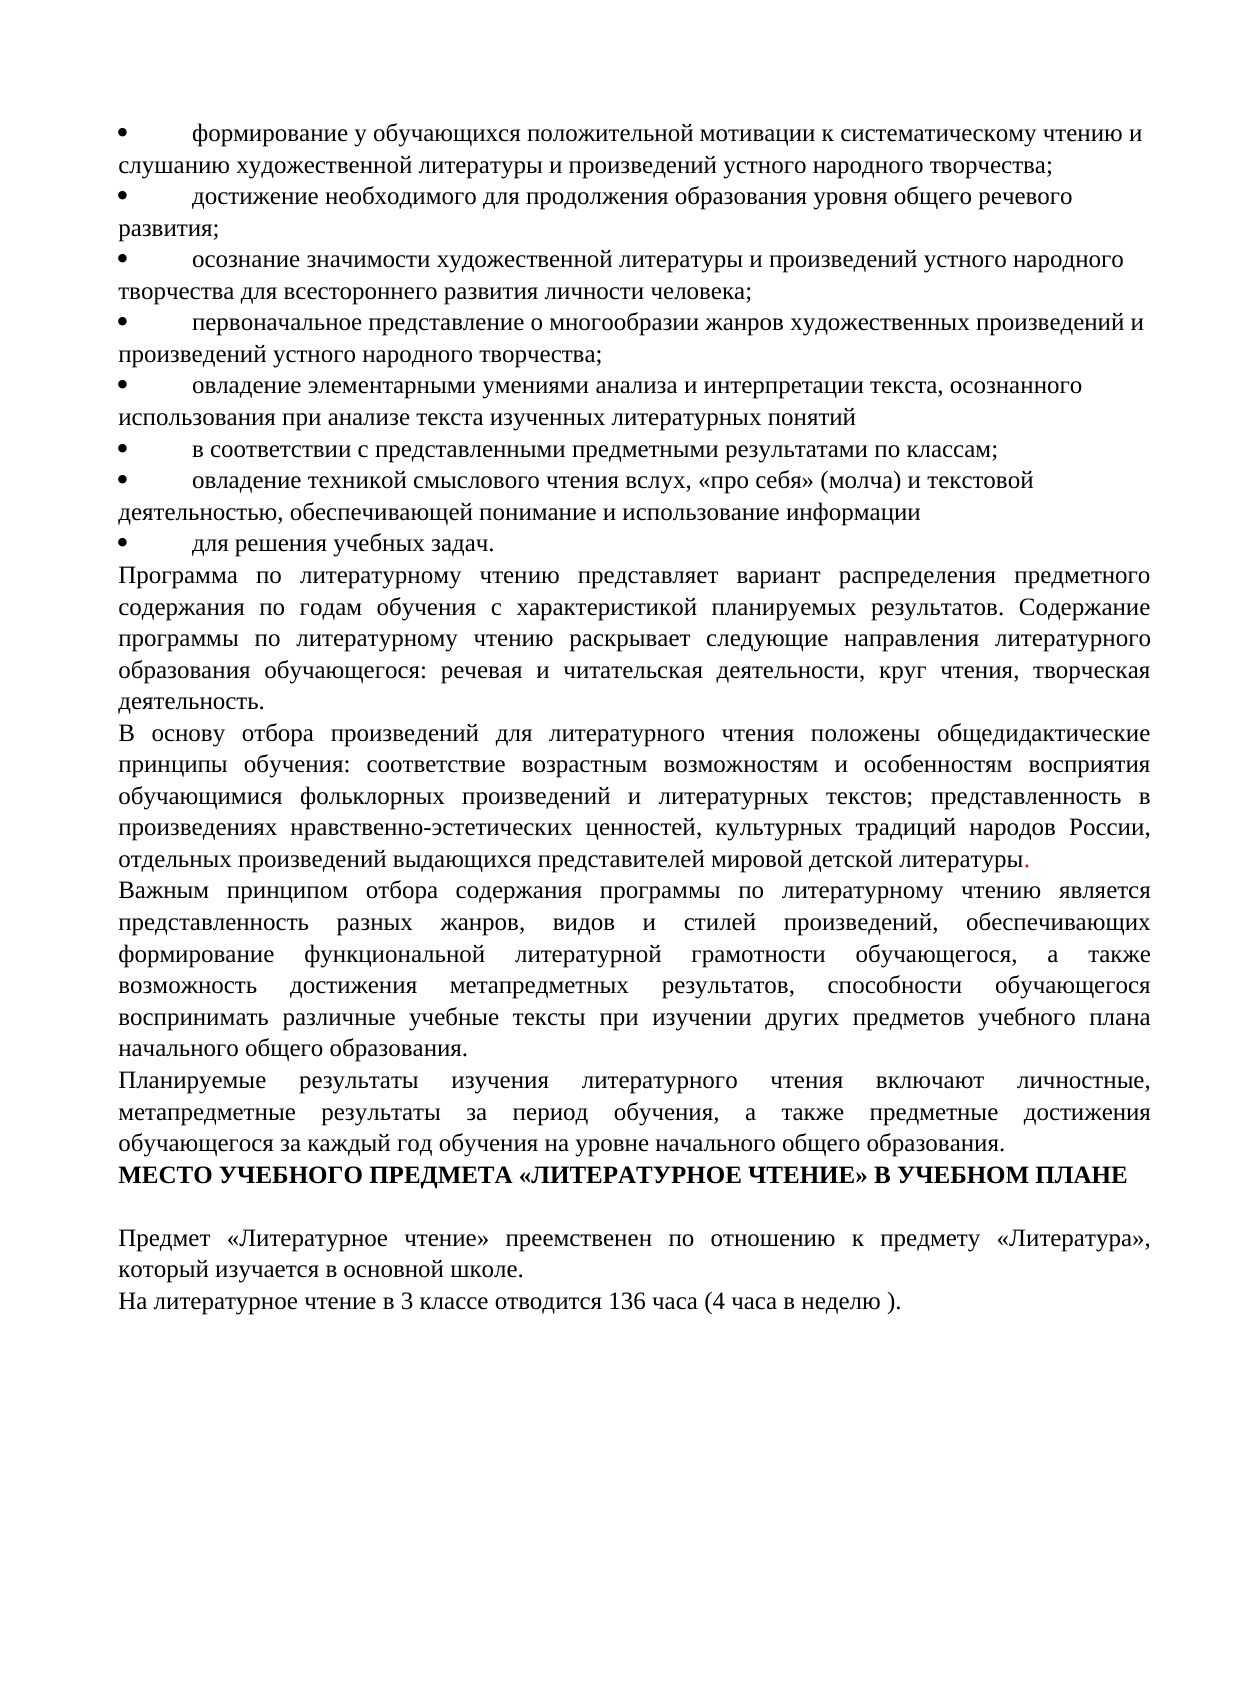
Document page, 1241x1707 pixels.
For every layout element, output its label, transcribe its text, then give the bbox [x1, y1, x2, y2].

text Программа по литературному чтению представляет вариант распределения предметного содержания по годам обучения с характеристикой планируемых результатов. Содержание программы по литературному чтению раскрывает следующие направления литературного образования обучающегося: речевая и читательская деятельности, круг чтения, творческая деятельность. [118, 560, 1152, 715]
text Планируемые результаты изучения литературного чтения включают личностные, метапредметные результаты за период обучения, а также предметные достижения обучающегося за каждый год обучения на уровне начального общего образования. [118, 1065, 1152, 1157]
list для решения учебных задач. [118, 528, 1152, 557]
list овладение элементарными умениями анализа и интерпретации текста, осознанного использования при анализе текста изученных литературных понятий [118, 371, 1152, 431]
text На литературное чтение в 3 классе отводится 136 часа (4 часа в неделю ). [118, 1286, 1152, 1315]
list достижение необходимого для продолжения образования уровня общего речевого развития; [118, 181, 1152, 242]
text МЕСТО УЧЕБНОГО ПРЕДМЕТА «ЛИТЕРАТУРНОЕ ЧТЕНИЕ» В УЧЕБНОМ ПЛАНЕ [118, 1160, 1152, 1188]
list в соответствии с представленными предметными результатами по классам; [118, 434, 1152, 462]
list первоначальное представление о многообразии жанров художественных произведений и произведений устного народного творчества; [118, 307, 1152, 368]
list овладение техникой смыслового чтения вслух, «про себя» (молча) и текстовой деятельностью, обеспечивающей понимание и использование информации [118, 465, 1152, 526]
text Важным принципом отбора содержания программы по литературному чтению является представленность разных жанров, видов и стилей произведений, обеспечивающих формирование функциональной литературной грамотности обучающегося, а также возможность достижения метапредметных результатов, способности обучающегося воспринимать различные учебные тексты при изучении других предметов учебного плана начального общего образования. [118, 876, 1152, 1062]
text Предмет «Литературное чтение» преемственен по отношению к предмету «Литература», который изучается в основной школе. [118, 1223, 1152, 1283]
list формирование у обучающихся положительной мотивации к систематическому чтению и слушанию художественной литературы и произведений устного народного творчества; [118, 118, 1152, 178]
text В основу отбора произведений для литературного чтения положены общедидактические принципы обучения: соответствие возрастным возможностям и особенностям восприятия обучающимися фольклорных произведений и литературных текстов; представленность в произведениях нравственно-эстетических ценностей, культурных традиций народов России, отдельных произведений выдающихся представителей мировой детской литературы. [118, 718, 1152, 873]
list осознание значимости художественной литературы и произведений устного народного творчества для всестороннего развития личности человека; [118, 244, 1152, 305]
